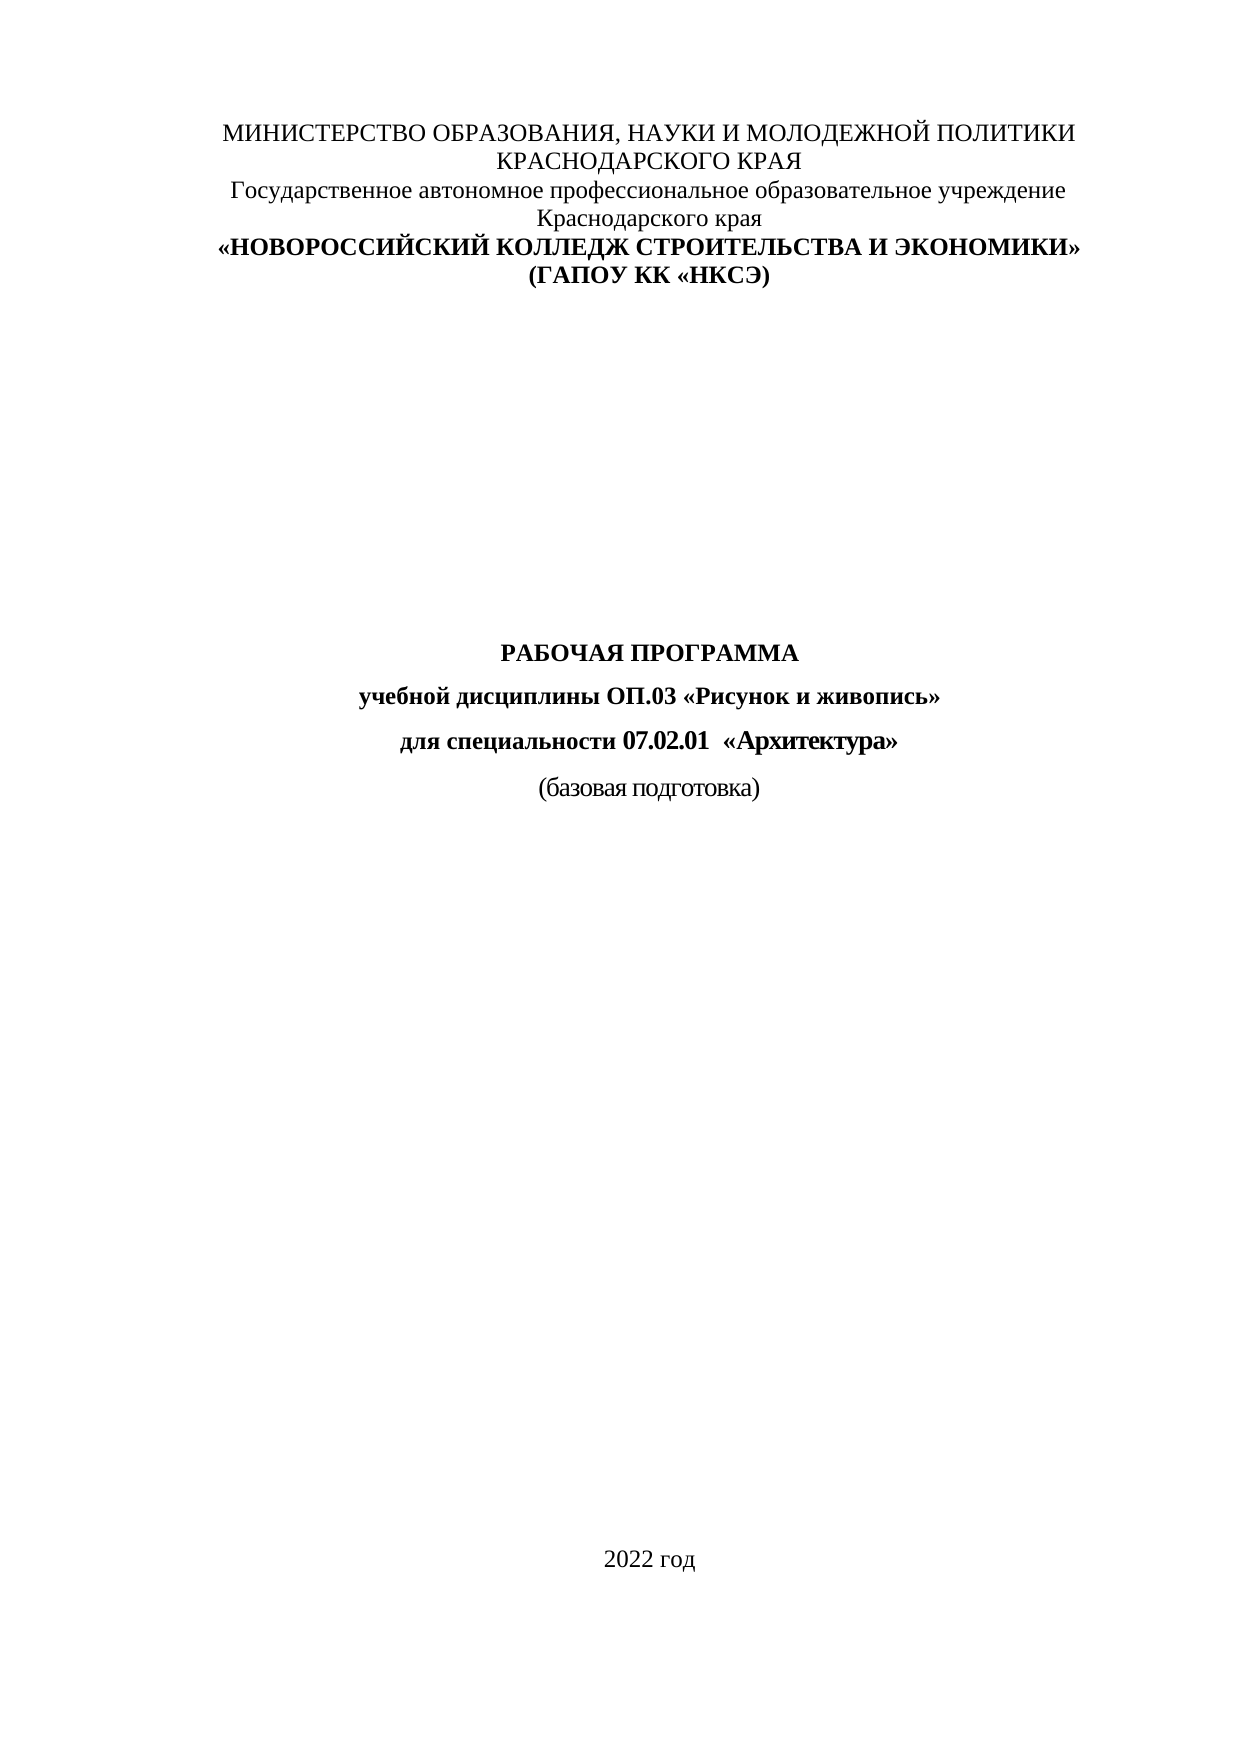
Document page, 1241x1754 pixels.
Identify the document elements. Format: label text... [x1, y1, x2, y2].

text (ГАПОУ КК «НКСЭ) [148, 261, 1151, 289]
text КРАСНОДАРСКОГО КРАЯ [148, 147, 1151, 175]
text Государственное автономное профессиональное образовательное учреждение Краснодарского края [133, 175, 1151, 232]
text «НОВОРОССИЙСКИЙ КОЛЛЕДЖ СТРОИТЕЛЬСТВА И ЭКОНОМИКИ» [148, 232, 1151, 261]
text для специальности 07.02.01 «Архитектура» [148, 724, 1152, 755]
text РАБОЧАЯ ПРОГРАММА [148, 638, 1152, 667]
text учебной дисциплины ОП.03 «Рисунок и живопись» [148, 681, 1152, 710]
text (базовая подготовка) [148, 771, 1152, 802]
text МИНИСТЕРСТВО ОБРАЗОВАНИЯ, НАУКИ И МОЛОДЕЖНОЙ ПОЛИТИКИ [148, 118, 1151, 147]
text 2022 год [148, 1544, 1152, 1573]
